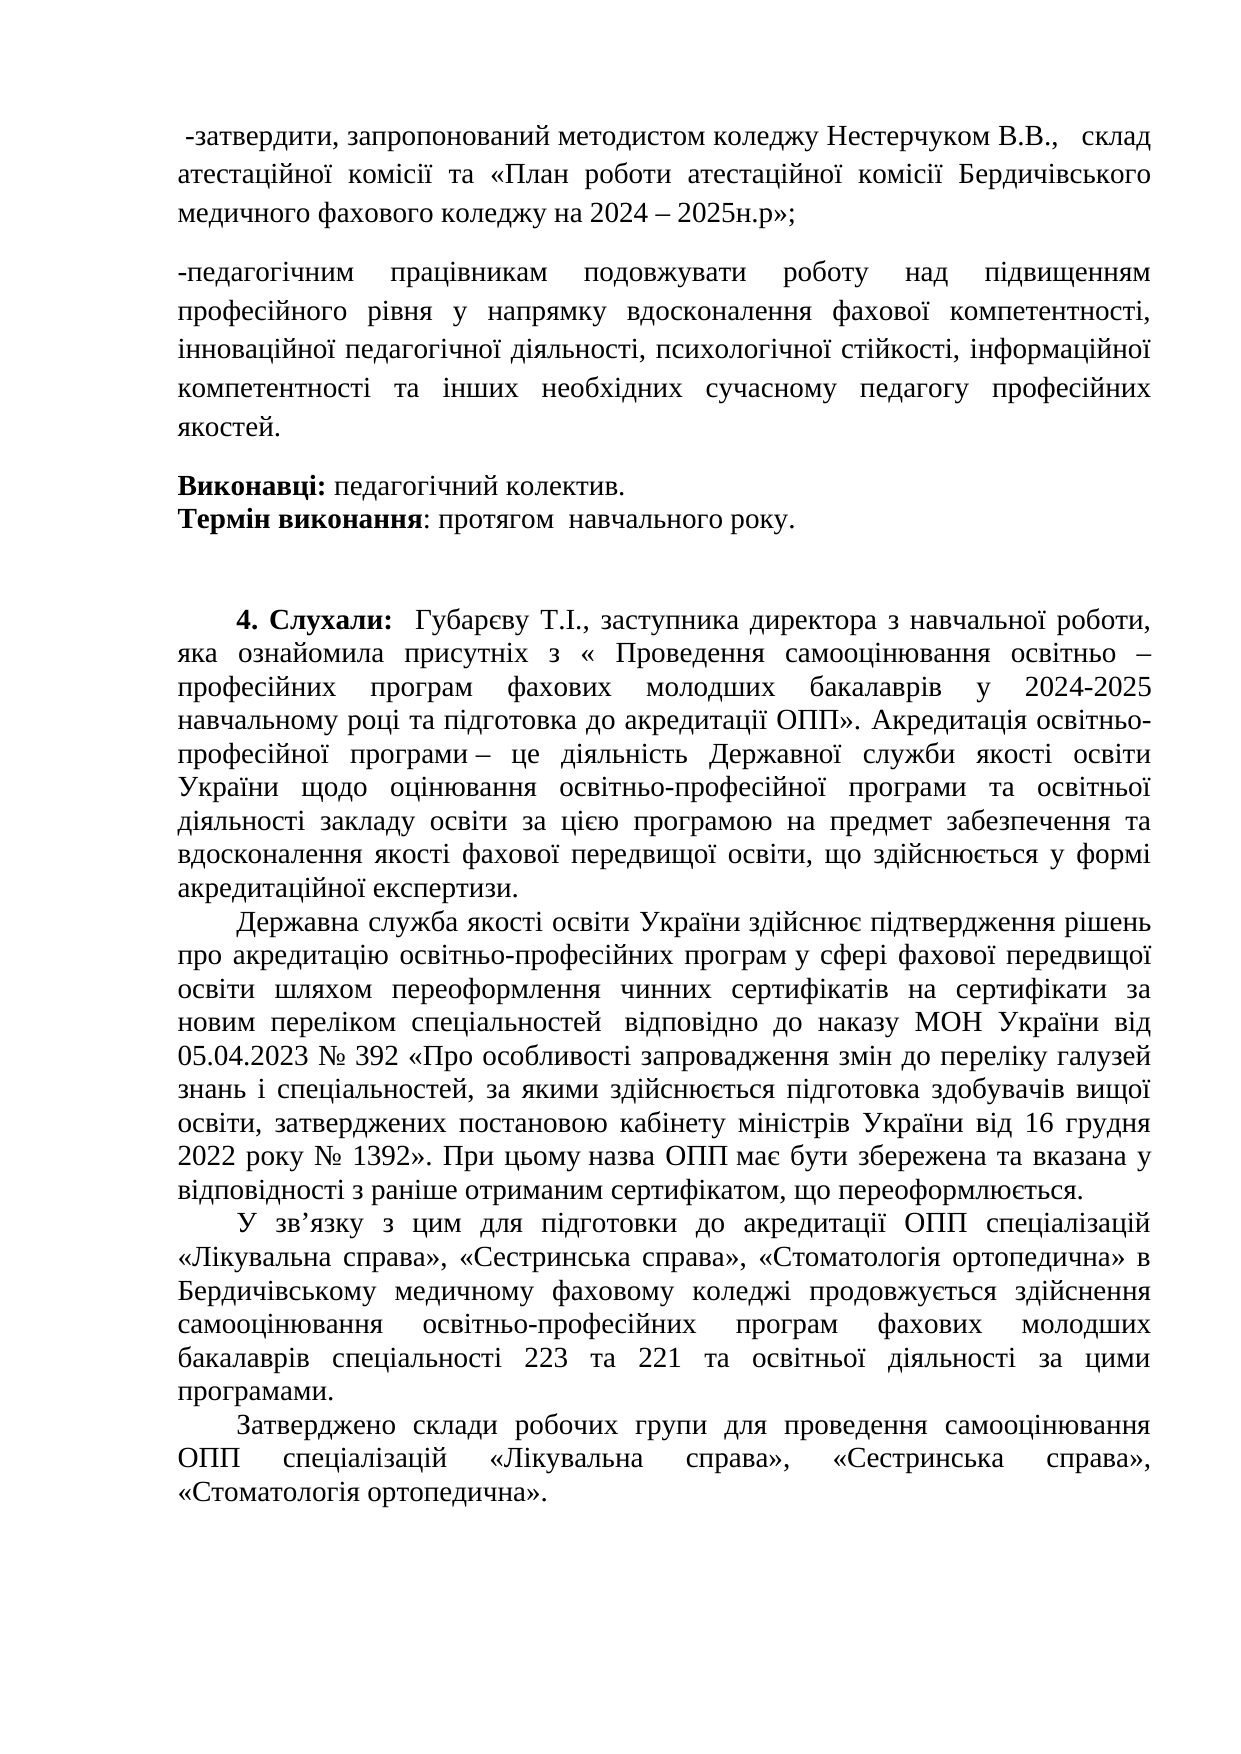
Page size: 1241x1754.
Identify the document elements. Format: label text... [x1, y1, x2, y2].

text -затвердити, запропонований методистом коледжу Нестерчуком В.В., склад атестаційної комісії та «План роботи атестаційної комісії Бердичівського медичного фахового коледжу на 2024 – 2025н.р»; [177, 118, 1152, 229]
text Державна служба якості освіти України здійснює підтвердження рішень про акредитацію освітньо-професійних програм у сфері фахової передвищої освіти шляхом переоформлення чинних сертифікатів на сертифікати за новим переліком спеціальностей відповідно до наказу МОН України від 05.04.2023 № 392 «Про особливості запровадження змін до переліку галузей знань і спеціальностей, за якими здійснюється підготовка здобувачів вищої освіти, затверджених постановою кабінету міністрів України від 16 грудня 2022 року № 1392». При цьому назва ОПП має бути збережена та вказана у відповідності з раніше отриманим сертифікатом, що переоформлюється. [177, 904, 1152, 1206]
text Термін виконання: протягом навчального року. [177, 502, 1152, 535]
text Виконавці: педагогічний колектив. [177, 468, 1152, 502]
text 4. Слухали: Губарєву Т.І., заступника директора з навчальної роботи, яка ознайомила присутніх з « Проведення самооцінювання освітньо – професійних програм фахових молодших бакалаврів у 2024-2025 навчальному році та підготовка до акредитації ОПП». Акредитація освітньо-професійної програми – це діяльність Державної служби якості освіти України щодо оцінювання освітньо-професійної програми та освітньої діяльності закладу освіти за цією програмою на предмет забезпечення та вдосконалення якості фахової передвищої освіти, що здійснюється у формі акредитаційної експертизи. [177, 602, 1152, 904]
text Затверджено склади робочих групи для проведення самооцінювання ОПП спеціалізацій «Лікувальна справа», «Сестринська справа», «Стоматологія ортопедична». [177, 1407, 1152, 1507]
text У зв’язку з цим для підготовки до акредитації ОПП спеціалізацій «Лікувальна справа», «Сестринська справа», «Стоматологія ортопедична» в Бердичівському медичному фаховому коледжі продовжується здійснення самооцінювання освітньо-професійних програм фахових молодших бакалаврів спеціальності 223 та 221 та освітньої діяльності за цими програмами. [177, 1206, 1152, 1407]
text -педагогічним працівникам подовжувати роботу над підвищенням професійного рівня у напрямку вдосконалення фахової компетентності, інноваційної педагогічної діяльності, психологічної стійкості, інформаційної компетентності та інших необхідних сучасному педагогу професійних якостей. [177, 254, 1152, 442]
